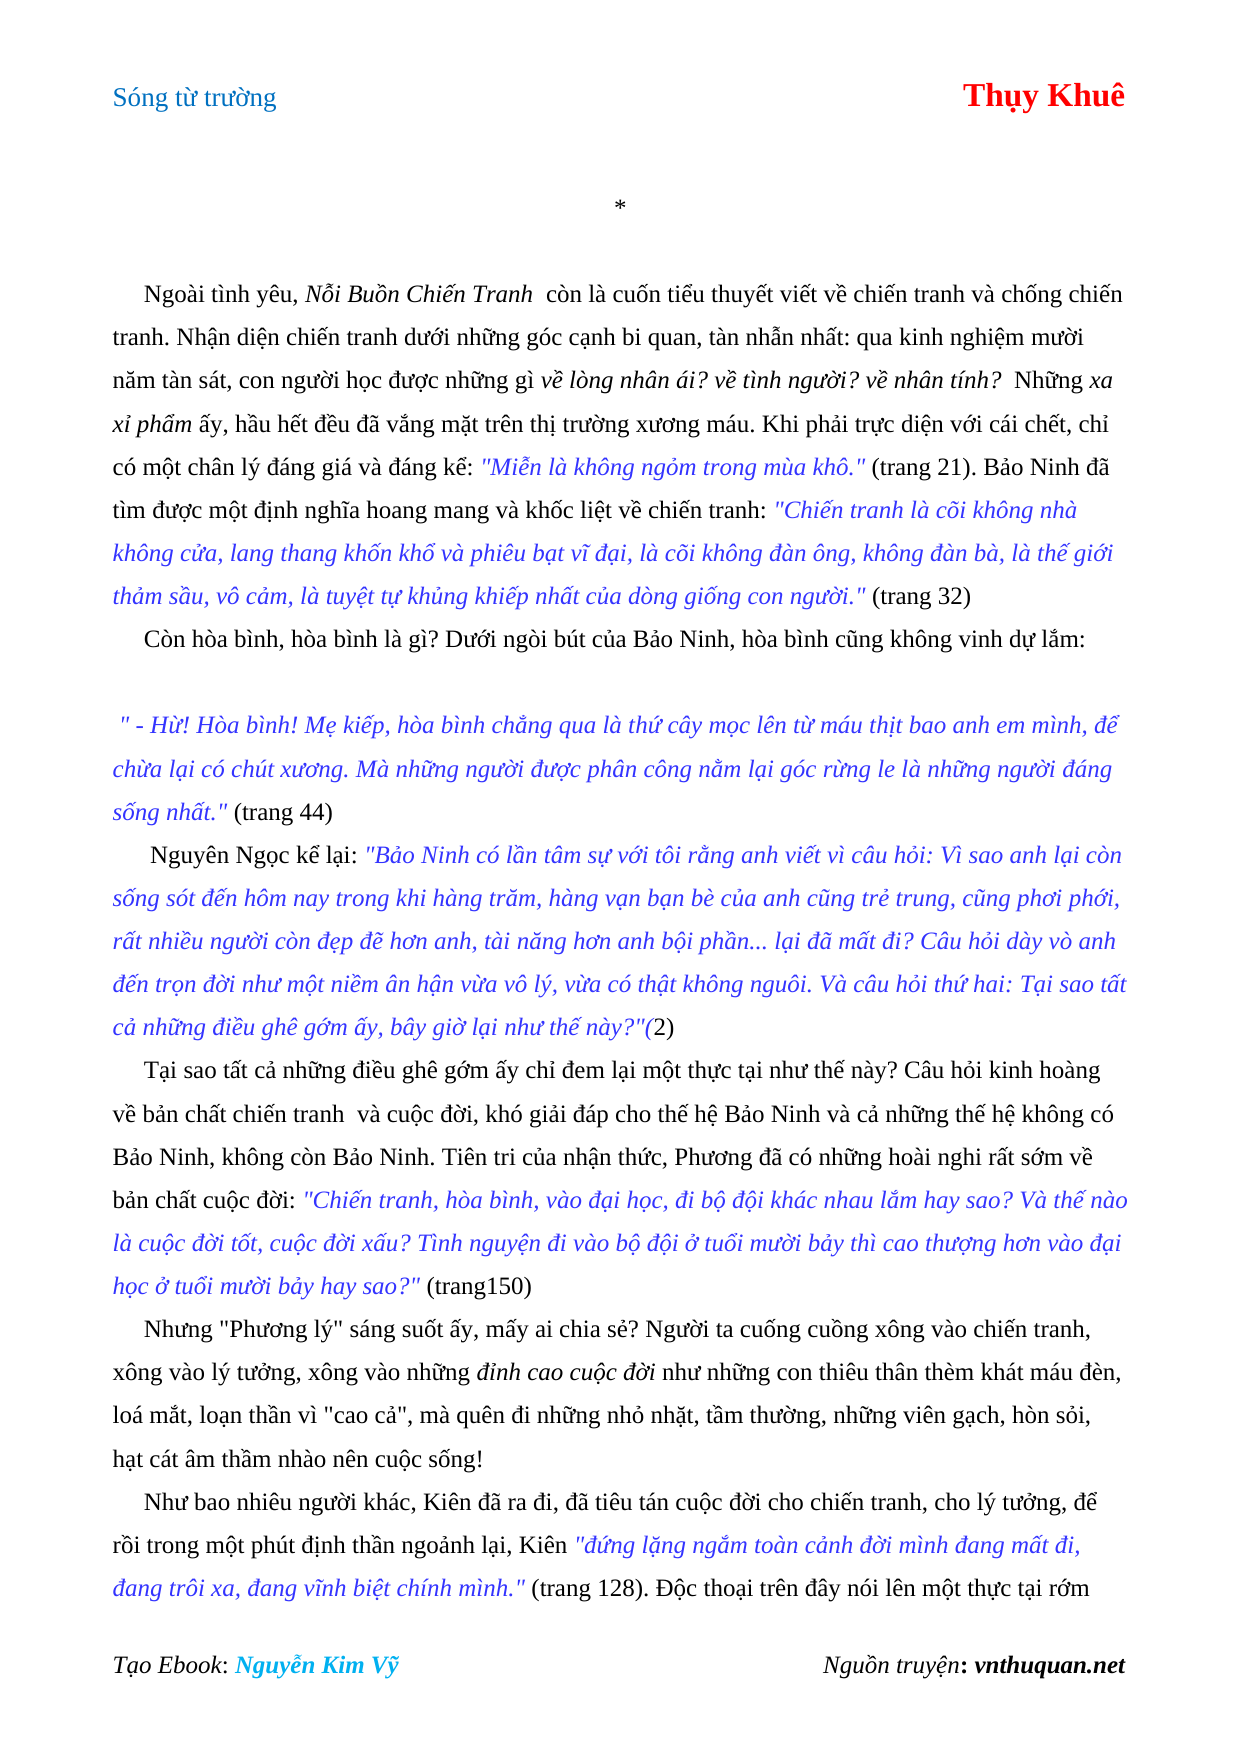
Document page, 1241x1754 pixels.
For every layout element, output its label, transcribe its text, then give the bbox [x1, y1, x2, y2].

text " - Hừ! Hòa bình! Mẹ kiếp, hòa bình chẳng qua là thứ cây mọc lên từ máu thịt bao anh em mình, để chừa lại có chút xương. Mà những người được phân công nằm lại góc rừng le là những người đáng sống nhất." (trang 44) [112, 711, 1128, 826]
text * [112, 150, 1128, 222]
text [112, 840, 1128, 1602]
text Ngoài tình yêu, Nỗi Buồn Chiến Tranh còn là cuốn tiểu thuyết viết về chiến tranh và chống chiến tranh. Nhận diện chiến tranh dưới những góc cạnh bi quan, tàn nhẫn nhất: qua kinh nghiệm mười năm tàn sát, con người học được những gì về lòng nhân ái? về tình người? về nhân tính? Những xa xỉ phẩm ấy, hầu hết đều đã vắng mặt trên thị trường xương máu. Khi phải trực diện với cái chết, chỉ có một chân lý đáng giá và đáng kể: "Miễn là không ngỏm trong mùa khô." (trang 21). Bảo Ninh đã tìm được một định nghĩa hoang mang và khốc liệt về chiến tranh: "Chiến tranh là cõi không nhà không cửa, lang thang khốn khổ và phiêu bạt vĩ đại, là cõi không đàn ông, không đàn bà, là thế giới thảm sầu, vô cảm, là tuyệt tự khủng khiếp nhất của dòng giống con người." (trang 32) Còn hòa bình, hòa bình là gì? Dưới ngòi bút của Bảo Ninh, hòa bình cũng không vinh dự lắm: [112, 236, 1128, 696]
